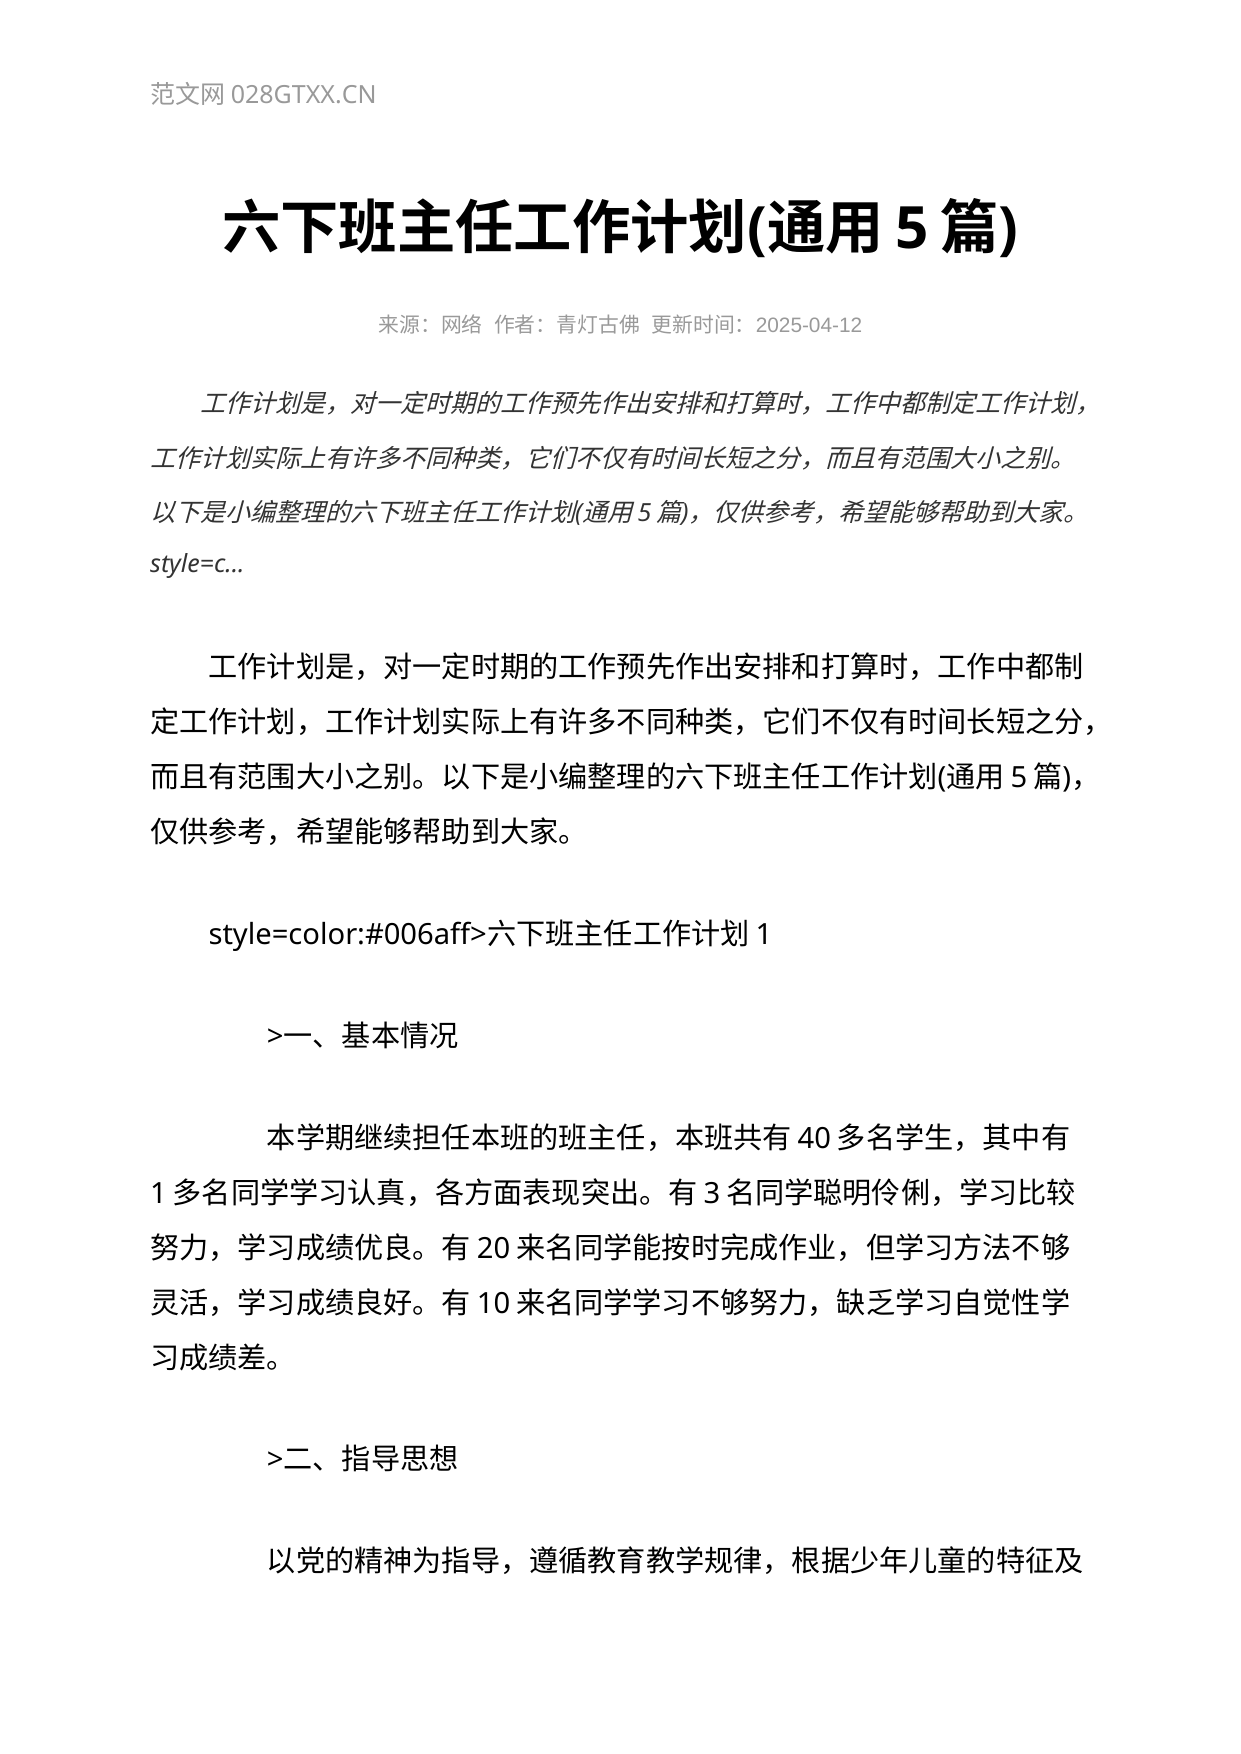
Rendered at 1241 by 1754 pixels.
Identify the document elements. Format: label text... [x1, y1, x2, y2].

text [150, 1538, 1090, 1580]
text 工作计划是，对一定时期的工作预先作出安排和打算时，工作中都制定工作计划，工作计划实际上有许多不同种类，它们不仅有时间长短之分，而且有范围大小之别。以下是小编整理的六下班主任工作计划(通用5篇)，仅供参考，希望能够帮助到大家。 style=c... [150, 384, 1090, 580]
subtitle 六下班主任工作计划(通用5篇) [150, 181, 1090, 266]
text 来源：网络 作者：青灯古佛 更新时间：2025-04-12 [150, 313, 1090, 337]
text >一、基本情况 [150, 1012, 1090, 1054]
text style=color:#006aff>六下班主任工作计划1 [150, 910, 1090, 953]
text >二、指导思想 [150, 1436, 1090, 1478]
text 工作计划是，对一定时期的工作预先作出安排和打算时，工作中都制定工作计划，工作计划实际上有许多不同种类，它们不仅有时间长短之分，而且有范围大小之别。以下是小编整理的六下班主任工作计划(通用5篇)，仅供参考，希望能够帮助到大家。 [150, 644, 1090, 851]
text 本学期继续担任本班的班主任，本班共有40多名学生，其中有1多名同学学习认真，各方面表现突出。有3名同学聪明伶俐，学习比较努力，学习成绩优良。有20来名同学能按时完成作业，但学习方法不够灵活，学习成绩良好。有10来名同学学习不够努力，缺乏学习自觉性学习成绩差。 [150, 1114, 1090, 1376]
